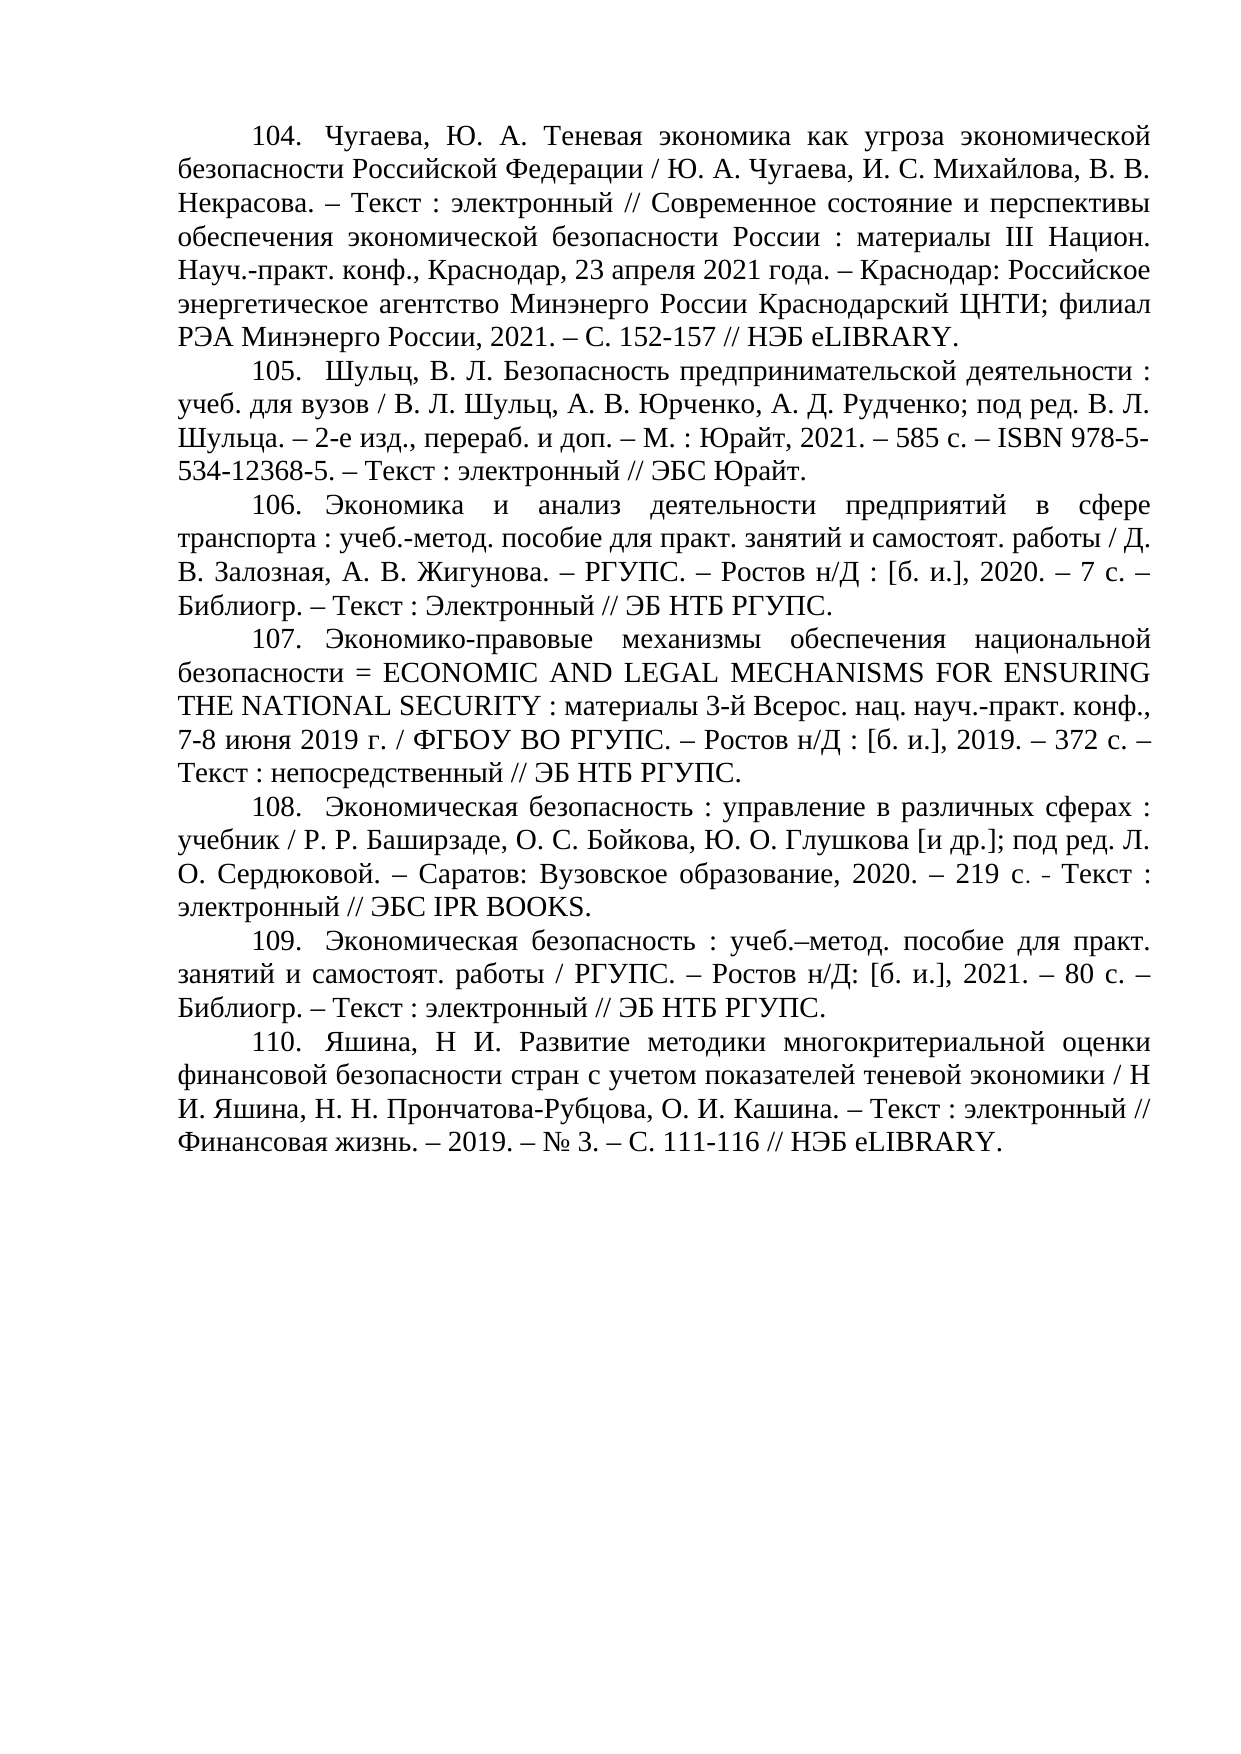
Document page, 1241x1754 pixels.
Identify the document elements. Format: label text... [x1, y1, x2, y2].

list Яшина, Н И. Развитие методики многокритериальной оценки финансовой безопасности стран с учетом показателей теневой экономики / Н И. Яшина, Н. Н. Прончатова-Рубцова, О. И. Кашина. – Текст : электронный // Финансовая жизнь. – 2019. – № 3. – С. 111-116 // НЭБ eLIBRARY. [177, 1024, 1152, 1158]
list Шульц, В. Л. Безопасность предпринимательской деятельности : учеб. для вузов / В. Л. Шульц, А. В. Юрченко, А. Д. Рудченко; под ред. В. Л. Шульца. – 2-е изд., перераб. и доп. – М. : Юрайт, 2021. – 585 с. – ISBN 978-5-534-12368-5. – Текст : электронный // ЭБС Юрайт. [177, 353, 1152, 487]
list Чугаева, Ю. А. Теневая экономика как угроза экономической безопасности Российской Федерации / Ю. А. Чугаева, И. С. Михайлова, В. В. Некрасова. – Текст : электронный // Современное состояние и перспективы обеспечения экономической безопасности России : материалы III Национ. Науч.-практ. конф., Краснодар, 23 апреля 2021 года. – Краснодар: Российское энергетическое агентство Минэнерго России Краснодарский ЦНТИ; филиал РЭА Минэнерго России, 2021. – С. 152-157 // НЭБ eLIBRARY. [177, 118, 1152, 353]
list Экономика и анализ деятельности предприятий в сфере транспорта : учеб.-метод. пособие для практ. занятий и самостоят. работы / Д. В. Залозная, А. В. Жигунова. – РГУПС. – Ростов н/Д : [б. и.], 2020. – 7 с. – Библиогр. – Текст : Электронный // ЭБ НТБ РГУПС. [177, 487, 1152, 621]
list Экономическая безопасность : управление в различных сферах : учебник / Р. Р. Баширзаде, О. С. Бойкова, Ю. О. Глушкова [и др.]; под ред. Л. О. Сердюковой. – Саратов: Вузовское образование, 2020. – 219 c. – Текст : электронный // ЭБС IPR BOOKS. [177, 789, 1152, 923]
list Экономическая безопасность : учеб.–метод. пособие для практ. занятий и самостоят. работы / РГУПС. – Ростов н/Д: [б. и.], 2021. – 80 с. – Библиогр. – Текст : электронный // ЭБ НТБ РГУПС. [177, 923, 1152, 1024]
list Экономико-правовые механизмы обеспечения национальной безопасности = ECONOMIC AND LEGAL MECHANISMS FOR ENSURING THE NATIONAL SECURITY : материалы 3-й Всерос. нац. науч.-практ. конф., 7-8 июня 2019 г. / ФГБОУ ВО РГУПС. – Ростов н/Д : [б. и.], 2019. – 372 с. – Текст : непосредственный // ЭБ НТБ РГУПС. [177, 621, 1152, 789]
